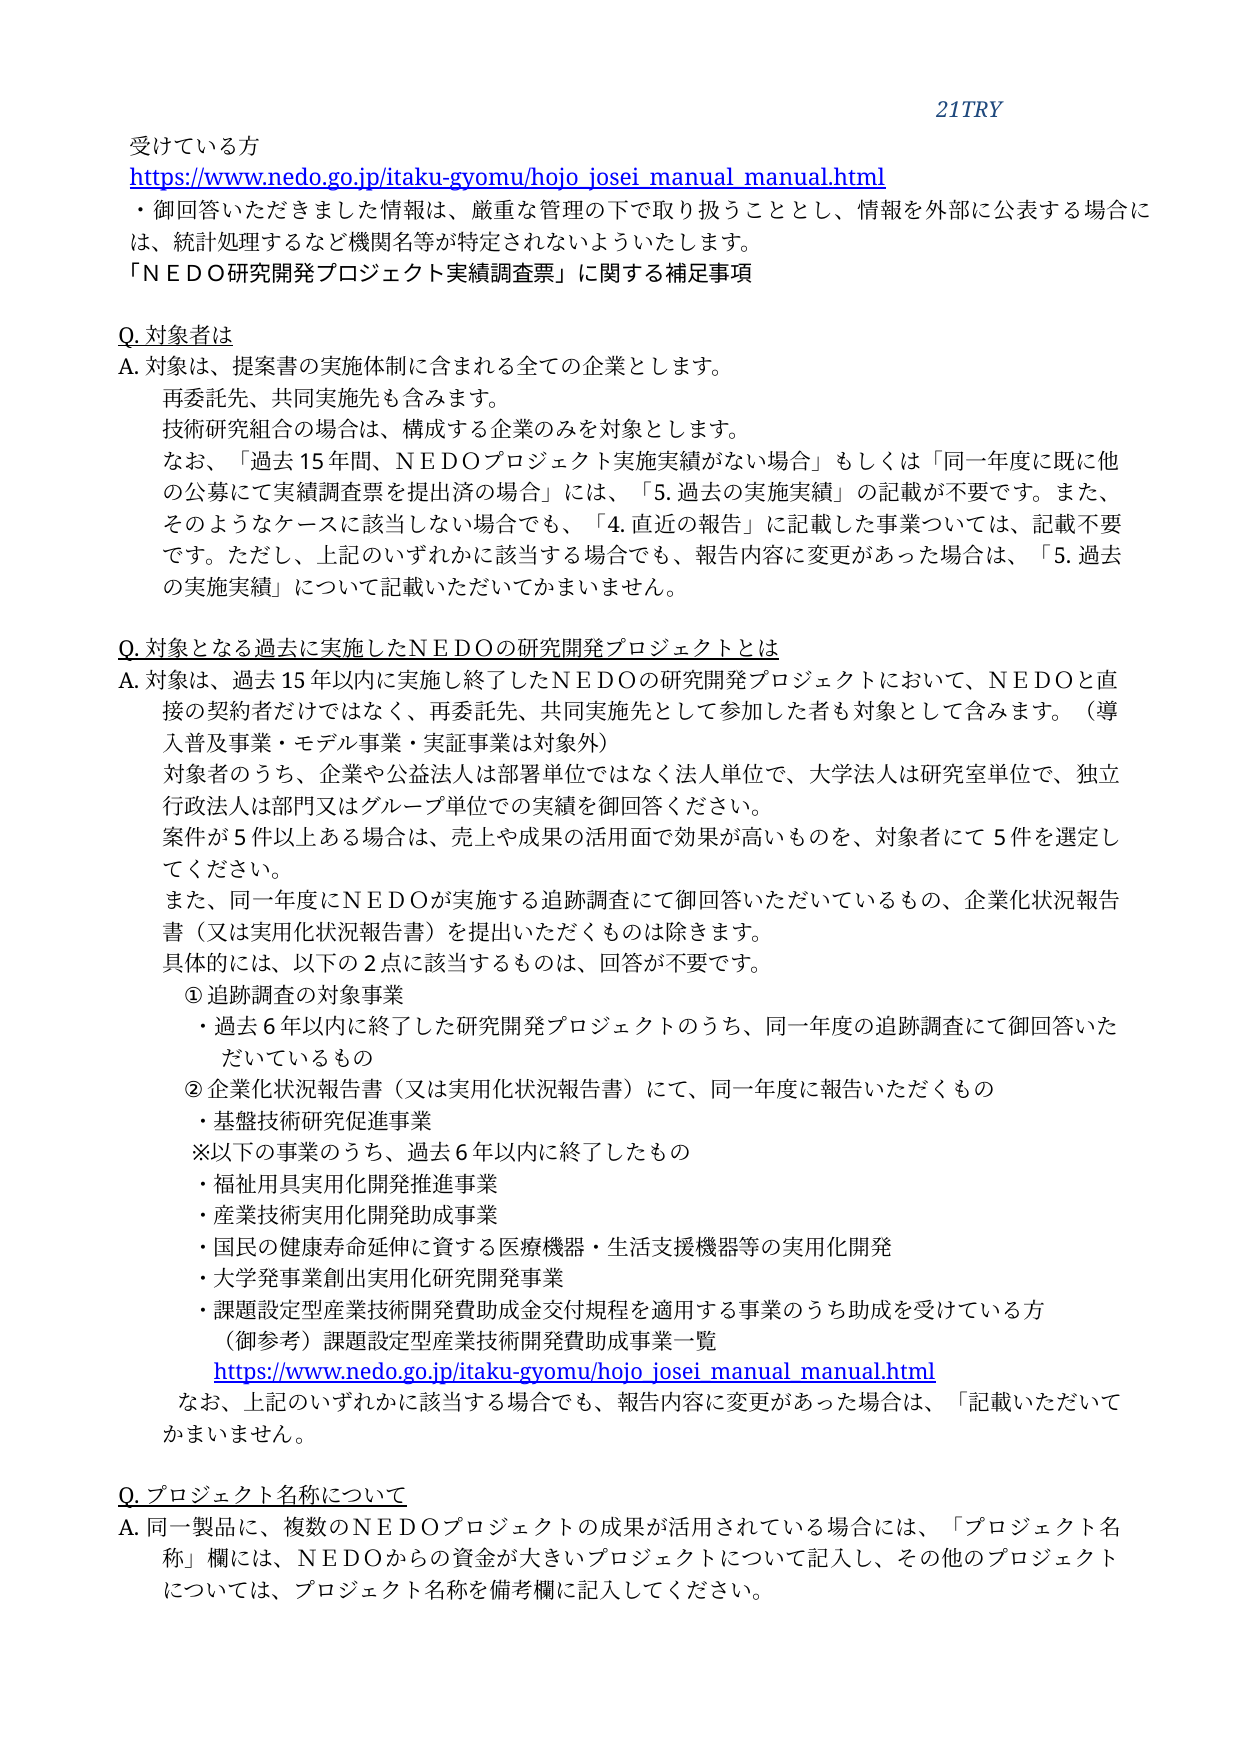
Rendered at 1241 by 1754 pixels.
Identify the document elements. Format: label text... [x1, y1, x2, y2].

text A. 同一製品に、複数のＮＥＤＯプロジェクトの成果が活用されている場合には、「プロジェクト名称」欄には、ＮＥＤＯからの資金が大きいプロジェクトについて記入し、その他のプロジェクトについては、プロジェクト名称を備考欄に記入してください。 [118, 1510, 1122, 1604]
text ・福祉用具実用化開発推進事業 [192, 1167, 1122, 1198]
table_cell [118, 128, 1163, 256]
text ※以下の事業のうち、過去6年以内に終了したもの [192, 1135, 1122, 1167]
text Q. 対象者は [118, 318, 1122, 349]
text ・課題設定型産業技術開発費助成金交付規程を適用する事業のうち助成を受けている方 [192, 1293, 1122, 1324]
text A. 対象は、提案書の実施体制に含まれる全ての企業とします。 [118, 349, 1122, 381]
text 技術研究組合の場合は、構成する企業のみを対象とします。 [118, 412, 1122, 444]
text 具体的には、以下の2点に該当するものは、回答が不要です。 [162, 946, 1122, 978]
text https://www.nedo.go.jp/itaku-gyomu/hojo_josei_manual_manual.html [192, 1356, 1122, 1386]
text （御参考）課題設定型産業技術開発費助成事業一覧 [192, 1324, 1122, 1356]
text ・基盤技術研究促進事業 [192, 1104, 1122, 1135]
text なお、「過去15年間、ＮＥＤＯプロジェクト実施実績がない場合」もしくは「同一年度に既に他の公募にて実績調査票を提出済の場合」には、「5. 過去の実施実績」の記載が不要です。また、そのようなケースに該当しない場合でも、「4. 直近の報告」に記載した事業ついては、記載不要です。ただし、上記のいずれかに該当する場合でも、報告内容に変更があった場合は、「5. 過去の実施実績」について記載いただいてかまいません。 [162, 444, 1122, 602]
text ・産業技術実用化開発助成事業 [192, 1198, 1122, 1230]
text ①追跡調査の対象事業 [118, 978, 1122, 1009]
text 再委託先、共同実施先も含みます。 [118, 381, 1122, 412]
text 案件が5件以上ある場合は、売上や成果の活用面で効果が高いものを、対象者にて5件を選定してください。 [162, 820, 1122, 883]
text ・過去6年以内に終了した研究開発プロジェクトのうち、同一年度の追跡調査にて御回答いただいているもの [192, 1009, 1122, 1072]
text A. 対象は、過去15年以内に実施し終了したＮＥＤＯの研究開発プロジェクトにおいて、ＮＥＤＯと直接の契約者だけではなく、再委託先、共同実施先として参加した者も対象として含みます。（導入普及事業・モデル事業・実証事業は対象外） [118, 663, 1122, 757]
text 対象者のうち、企業や公益法人は部署単位ではなく法人単位で、大学法人は研究室単位で、独立行政法人は部門又はグループ単位での実績を御回答ください。 [118, 757, 1122, 820]
text なお、上記のいずれかに該当する場合でも、報告内容に変更があった場合は、「記載いただいてかまいません。 [162, 1386, 1122, 1448]
text ・大学発事業創出実用化研究開発事業 [192, 1261, 1122, 1293]
text また、同一年度にＮＥＤＯが実施する追跡調査にて御回答いただいているもの、企業化状況報告書（又は実用化状況報告書）を提出いただくものは除きます。 [118, 883, 1122, 946]
text ・国民の健康寿命延伸に資する医療機器・生活支援機器等の実用化開発 [192, 1230, 1122, 1261]
text ②企業化状況報告書（又は実用化状況報告書）にて、同一年度に報告いただくもの [118, 1072, 1122, 1104]
text Q. プロジェクト名称について [118, 1478, 1122, 1510]
text Q. 対象となる過去に実施したＮＥＤＯの研究開発プロジェクトとは [118, 631, 1122, 663]
text 「ＮＥＤＯ研究開発プロジェクト実績調査票」に関する補足事項 [118, 256, 1122, 288]
